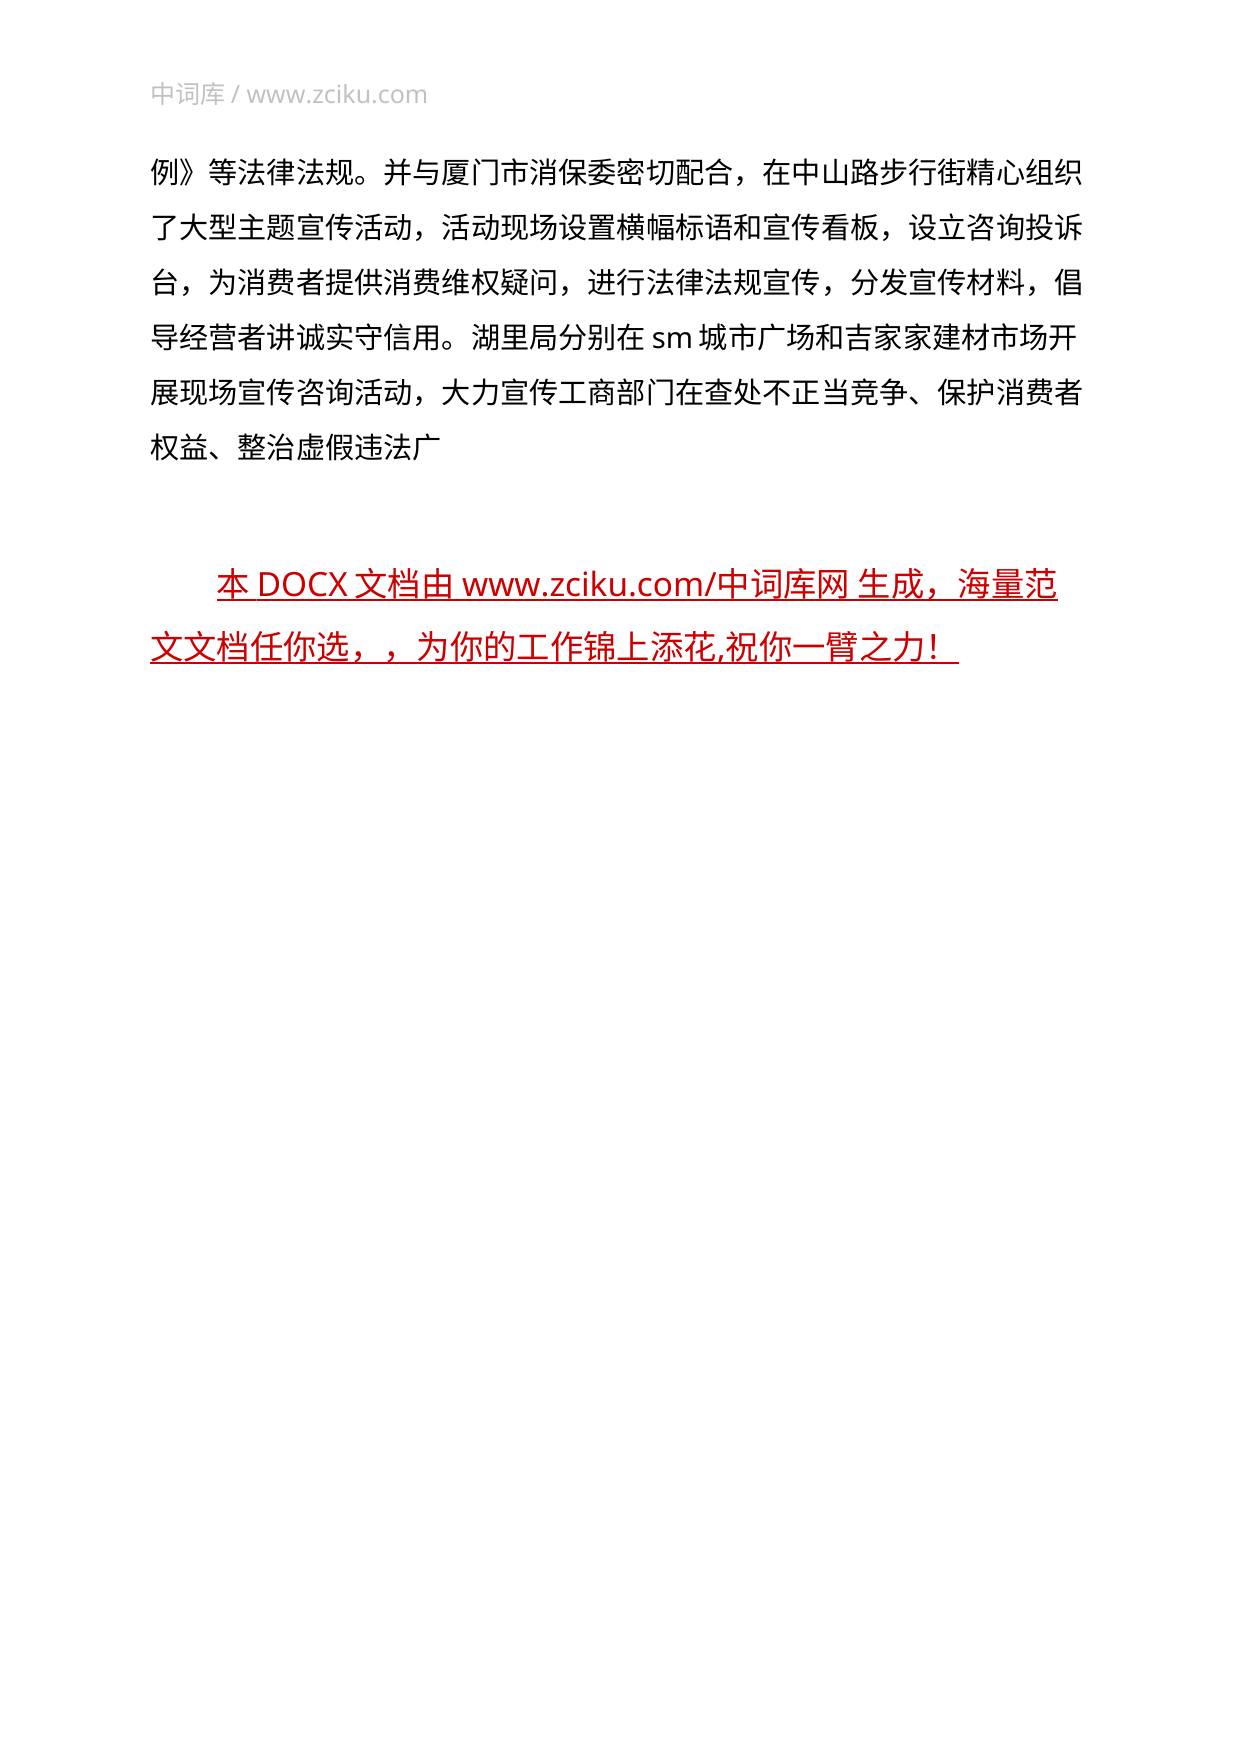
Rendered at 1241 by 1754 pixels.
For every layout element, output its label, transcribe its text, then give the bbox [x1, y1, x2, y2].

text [150, 150, 1090, 467]
text 本DOCX文档由 www.zciku.com/中词库网 生成，海量范文文档任你选，，为你的工作锦上添花,祝你一臂之力！ [150, 558, 1090, 669]
